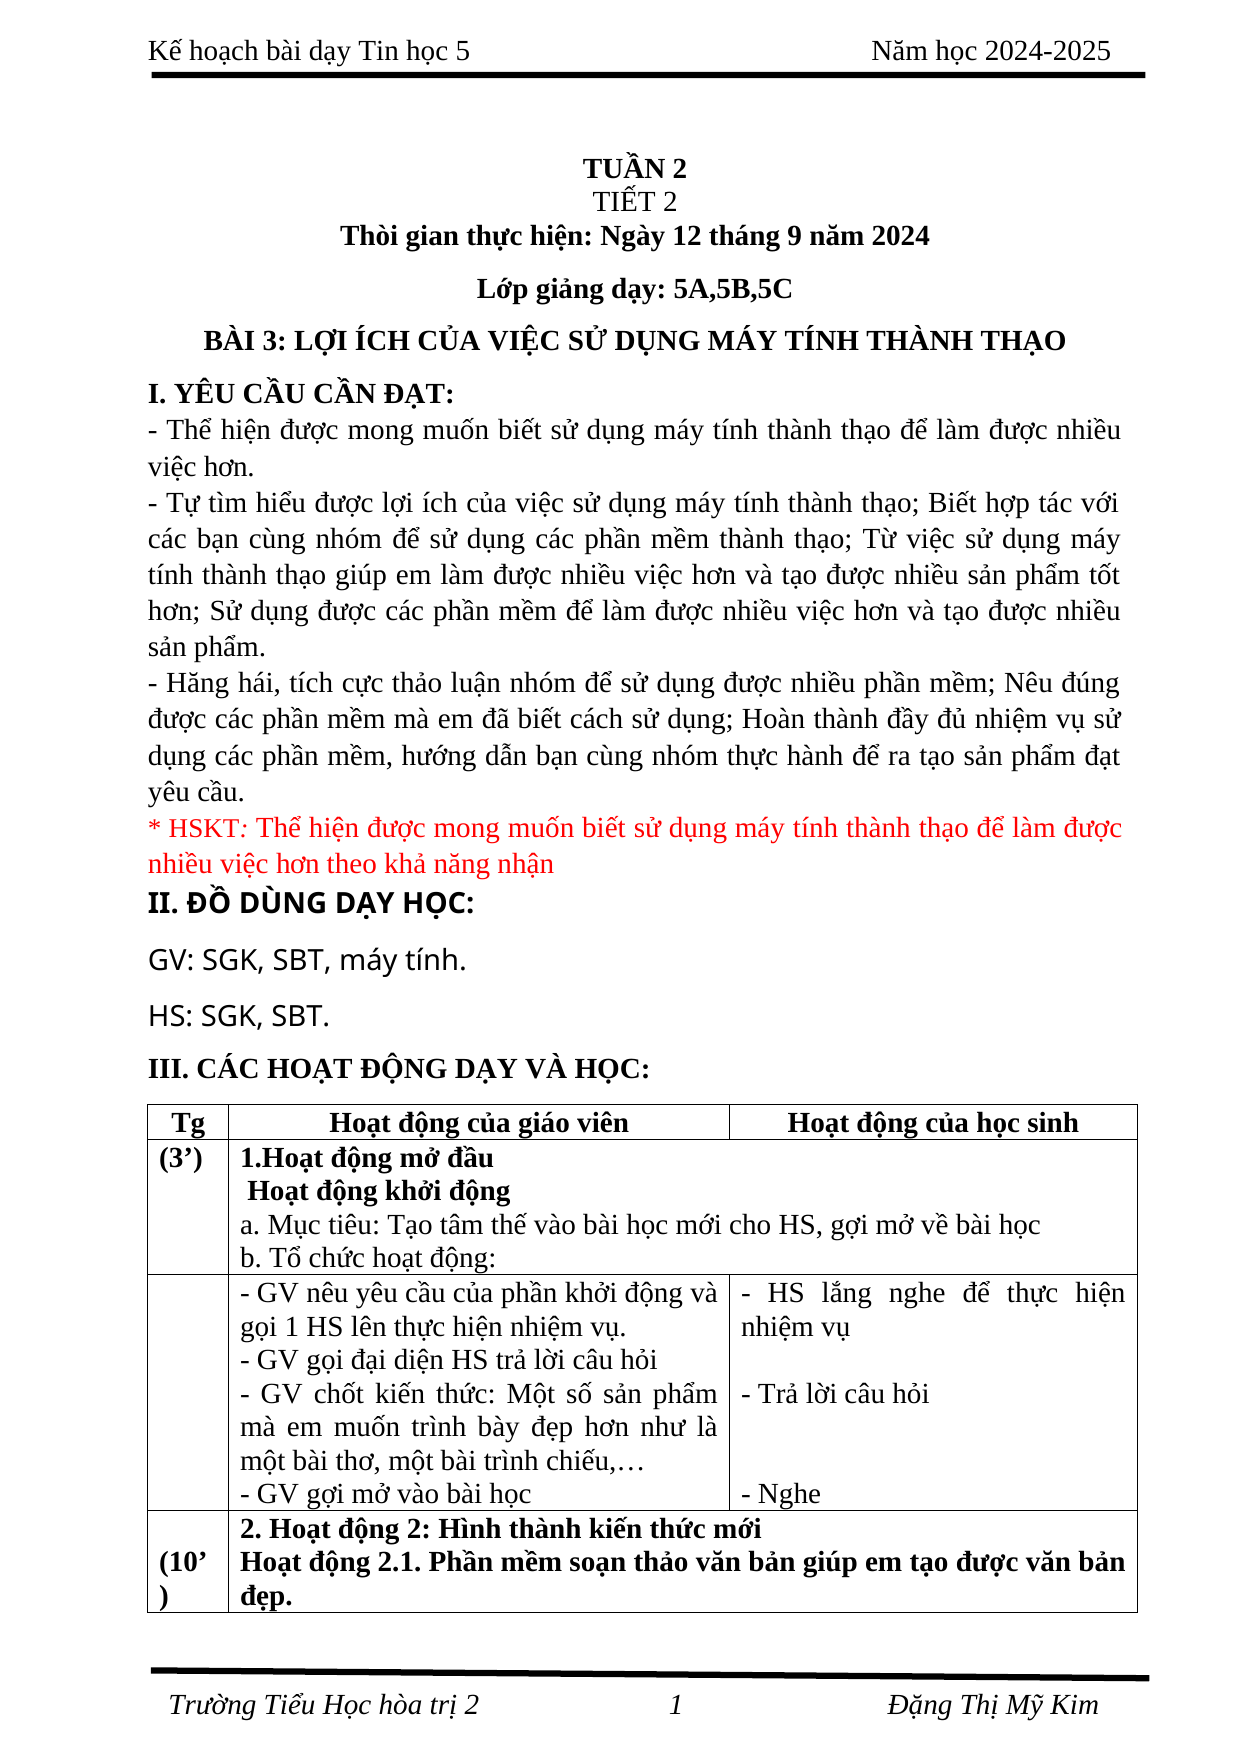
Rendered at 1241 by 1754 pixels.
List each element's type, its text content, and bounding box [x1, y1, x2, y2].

table_cell - HS lắng nghe để thực hiện nhiệm vụ - Trả lời câu hỏi - Nghe [730, 1275, 1137, 1510]
table_cell (10’) [148, 1511, 228, 1612]
text GV: SGK, SBT, máy tính. [148, 939, 1122, 978]
text - Hăng hái, tích cực thảo luận nhóm để sử dụng được nhiều phần mềm; Nêu đúng được các phần mềm mà em đã biết cách sử dụng; Hoàn thành đầy đủ nhiệm vụ sử dụng các phần mềm, hướng dẫn bạn cùng nhóm thực hành để ra tạo sản phẩm đạt yêu cầu. [148, 666, 1122, 807]
table_cell - GV nêu yêu cầu của phần khởi động và gọi 1 HS lên thực hiện nhiệm vụ. - GV gọi đại diện HS trả lời câu hỏi - GV chốt kiến thức: Một số sản phẩm mà em muốn trình bày đẹp hơn như là một bài thơ, một bài trình chiếu,… - GV gợi mở vào bài học [229, 1275, 729, 1510]
table_header Tg [148, 1105, 228, 1139]
text II. ĐỒ DÙNG DẠY HỌC: [148, 882, 1122, 922]
table_cell [148, 1275, 228, 1510]
text HS: SGK, SBT. [148, 995, 1122, 1035]
text I. YÊU CẦU CẦN ĐẠT: [148, 376, 1122, 410]
table_header Hoạt động của học sinh [730, 1105, 1137, 1139]
table_cell 1.Hoạt động mở đầu Hoạt động khởi động a. Mục tiêu: Tạo tâm thế vào bài học mới cho HS, gợi mở về bài học b. Tổ chức hoạt động: [229, 1140, 1137, 1274]
table_header Hoạt động của giáo viên [229, 1105, 729, 1139]
table_cell (3’) [148, 1140, 228, 1274]
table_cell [229, 1511, 1137, 1612]
text BÀI 3: LỢI ÍCH CỦA VIỆC SỬ DỤNG MÁY TÍNH THÀNH THẠO [148, 323, 1122, 357]
text - Tự tìm hiểu được lợi ích của việc sử dụng máy tính thành thạo; Biết hợp tác với các bạn cùng nhóm để sử dụng các phần mềm thành thạo; Từ việc sử dụng máy tính thành thạo giúp em làm được nhiều việc hơn và tạo được nhiều sản phẩm tốt hơn; Sử dụng được các phần mềm để làm được nhiều việc hơn và tạo được nhiều sản phẩm. [148, 485, 1122, 663]
text Thòi gian thực hiện: Ngày 12 tháng 9 năm 2024 [148, 218, 1122, 251]
text * HSKT: Thể hiện được mong muốn biết sử dụng máy tính thành thạo để làm được nhiều việc hơn theo khả năng nhận [148, 810, 1122, 880]
text III. CÁC HOẠT ĐỘNG DẠY VÀ HỌC: [148, 1051, 1122, 1085]
text TUẦN 2 [148, 151, 1122, 184]
text Lớp giảng dạy: 5A,5B,5C [148, 271, 1122, 304]
text - Thể hiện được mong muốn biết sử dụng máy tính thành thạo để làm được nhiều việc hơn. [148, 412, 1122, 482]
text TIẾT 2 [148, 184, 1122, 218]
